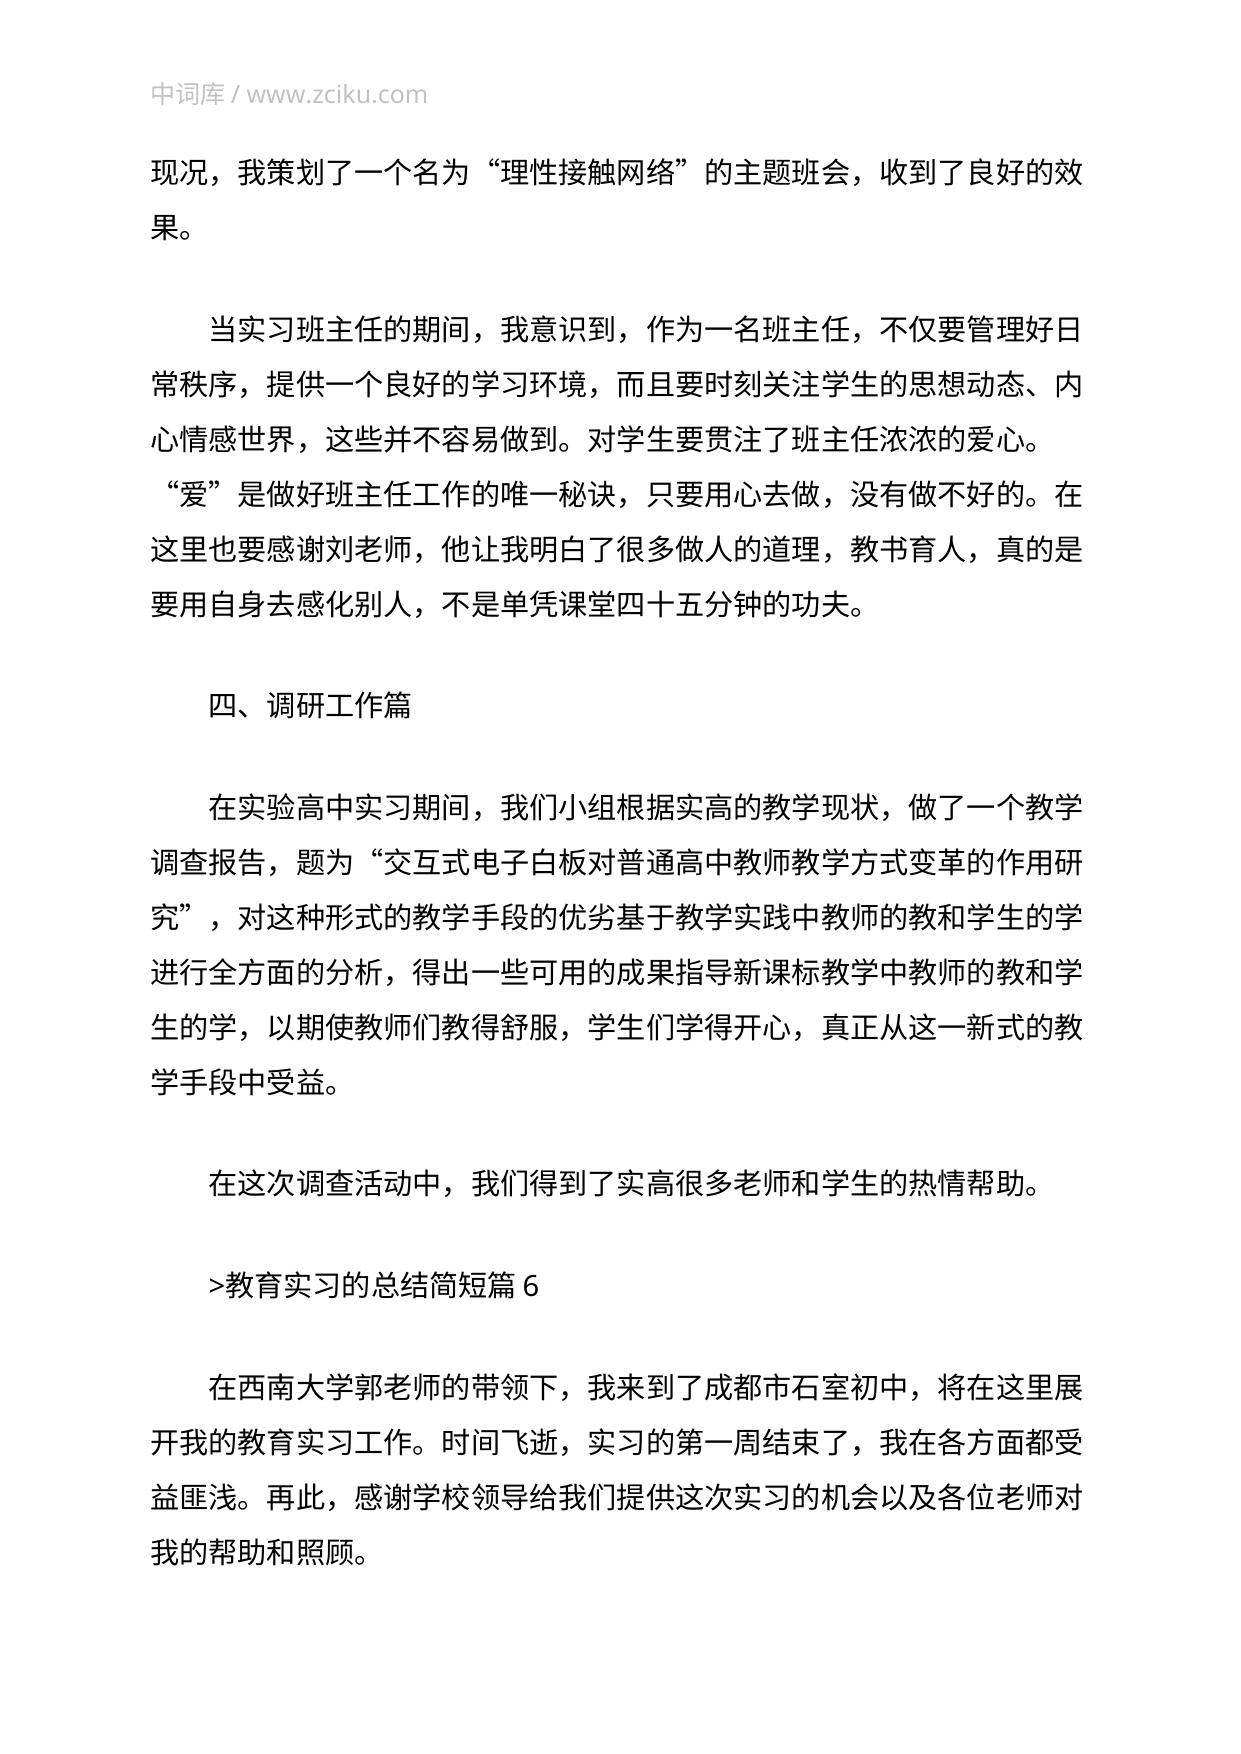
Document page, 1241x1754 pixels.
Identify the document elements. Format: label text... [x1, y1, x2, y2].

text 在西南大学郭老师的带领下，我来到了成都市石室初中，将在这里展开我的教育实习工作。时间飞逝，实习的第一周结束了，我在各方面都受益匪浅。再此，感谢学校领导给我们提供这次实习的机会以及各位老师对我的帮助和照顾。 [150, 1365, 1090, 1572]
text 当实习班主任的期间，我意识到，作为一名班主任，不仅要管理好日常秩序，提供一个良好的学习环境，而且要时刻关注学生的思想动态、内心情感世界，这些并不容易做到。对学生要贯注了班主任浓浓的爱心。“爱”是做好班主任工作的唯一秘诀，只要用心去做，没有做不好的。在这里也要感谢刘老师，他让我明白了很多做人的道理，教书育人，真的是要用自身去感化别人，不是单凭课堂四十五分钟的功夫。 [150, 307, 1090, 623]
text 在实验高中实习期间，我们小组根据实高的教学现状，做了一个教学调查报告，题为“交互式电子白板对普通高中教师教学方式变革的作用研究”，对这种形式的教学手段的优劣基于教学实践中教师的教和学生的学进行全方面的分析，得出一些可用的成果指导新课标教学中教师的教和学生的学，以期使教师们教得舒服，学生们学得开心，真正从这一新式的教学手段中受益。 [150, 785, 1090, 1101]
text >教育实习的总结简短篇6 [150, 1263, 1090, 1305]
text 四、调研工作篇 [150, 683, 1090, 725]
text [150, 150, 1090, 247]
text 在这次调查活动中，我们得到了实高很多老师和学生的热情帮助。 [150, 1161, 1090, 1203]
